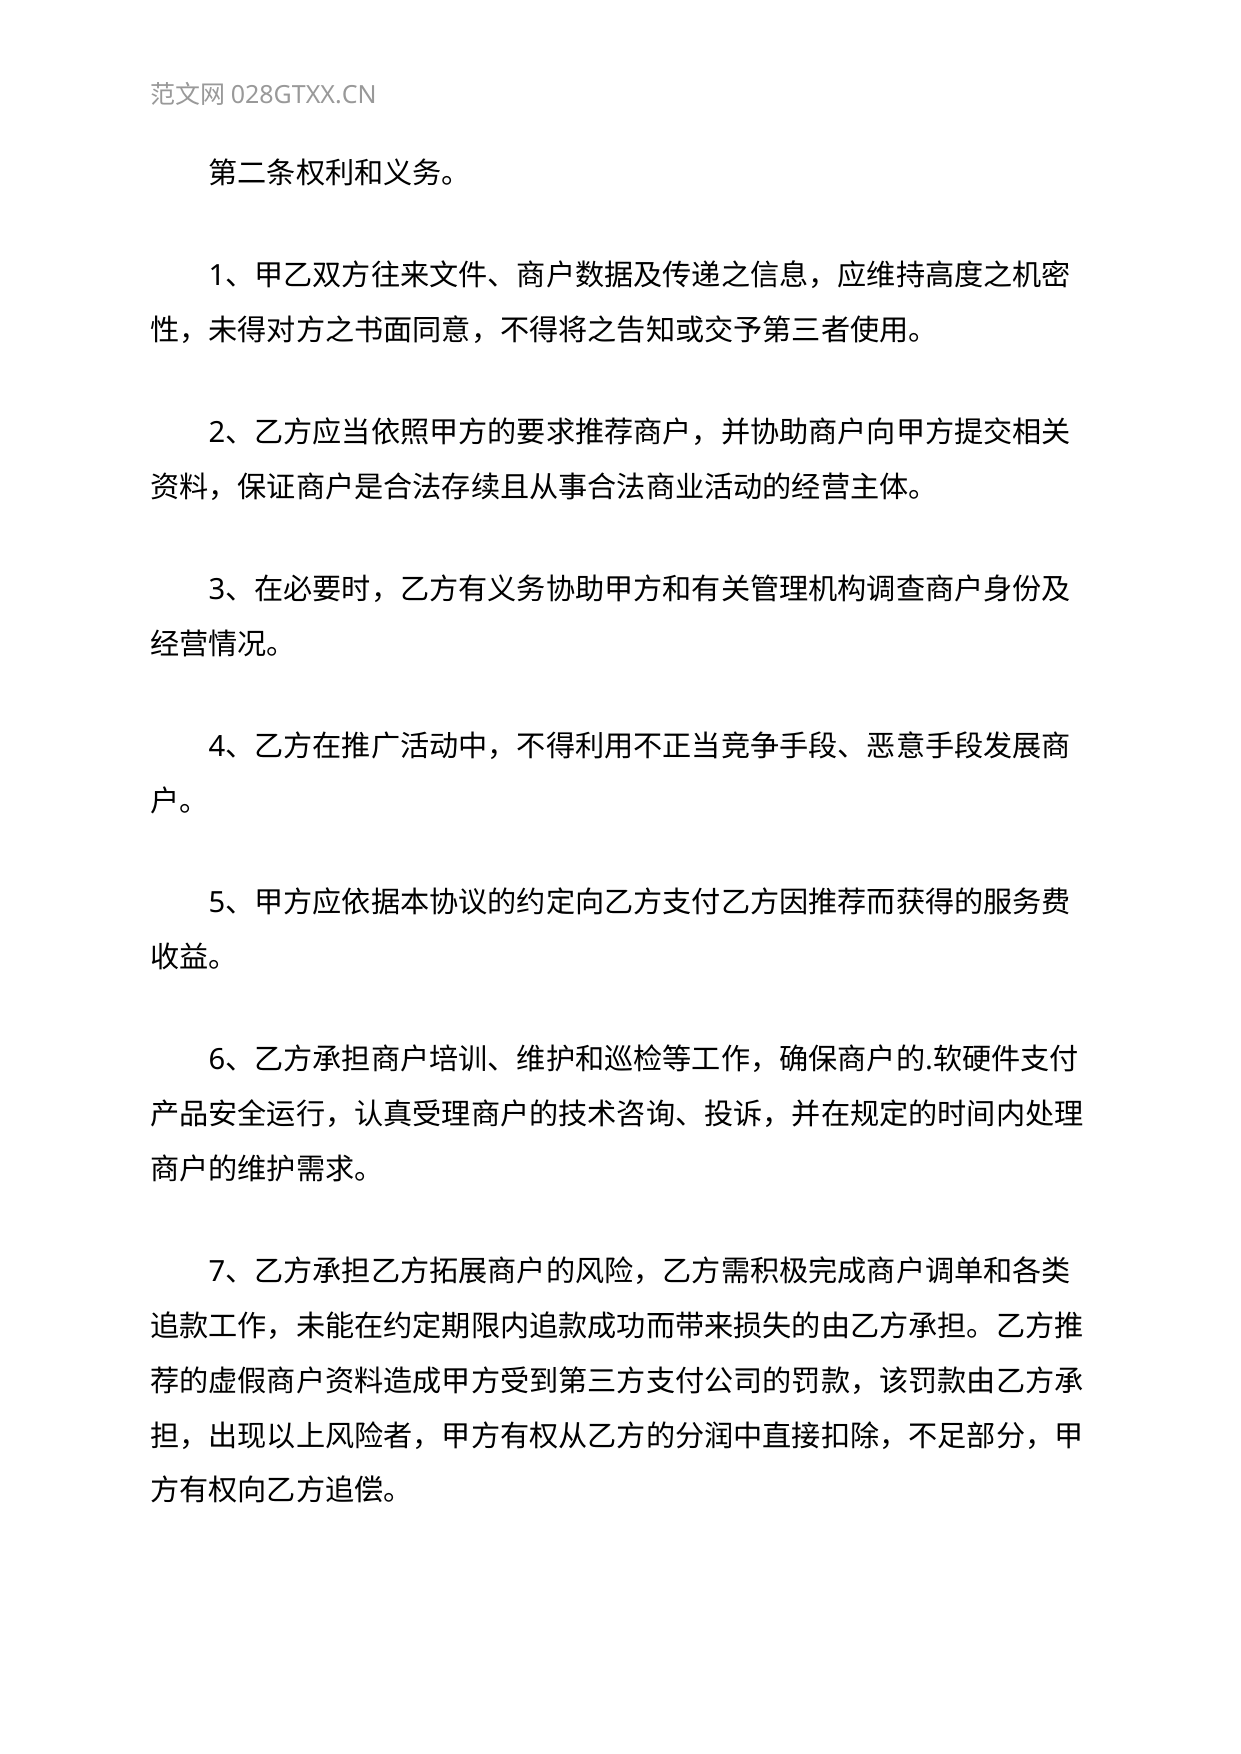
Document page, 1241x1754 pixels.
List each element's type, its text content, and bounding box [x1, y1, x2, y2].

text 6、乙方承担商户培训、维护和巡检等工作，确保商户的.软硬件支付产品安全运行，认真受理商户的技术咨询、投诉，并在规定的时间内处理商户的维护需求。 [150, 1036, 1090, 1188]
text 5、甲方应依据本协议的约定向乙方支付乙方因推荐而获得的服务费收益。 [150, 879, 1090, 976]
text 3、在必要时，乙方有义务协助甲方和有关管理机构调查商户身份及经营情况。 [150, 565, 1090, 663]
text 7、乙方承担乙方拓展商户的风险，乙方需积极完成商户调单和各类追款工作，未能在约定期限内追款成功而带来损失的由乙方承担。乙方推荐的虚假商户资料造成甲方受到第三方支付公司的罚款，该罚款由乙方承担，出现以上风险者，甲方有权从乙方的分润中直接扣除，不足部分，甲方有权向乙方追偿。 [150, 1247, 1090, 1509]
text 2、乙方应当依照甲方的要求推荐商户，并协助商户向甲方提交相关资料，保证商户是合法存续且从事合法商业活动的经营主体。 [150, 408, 1090, 506]
text 第二条权利和义务。 [150, 150, 1090, 192]
text 4、乙方在推广活动中，不得利用不正当竞争手段、恶意手段发展商户。 [150, 722, 1090, 819]
text 1、甲乙双方往来文件、商户数据及传递之信息，应维持高度之机密性，未得对方之书面同意，不得将之告知或交予第三者使用。 [150, 252, 1090, 349]
